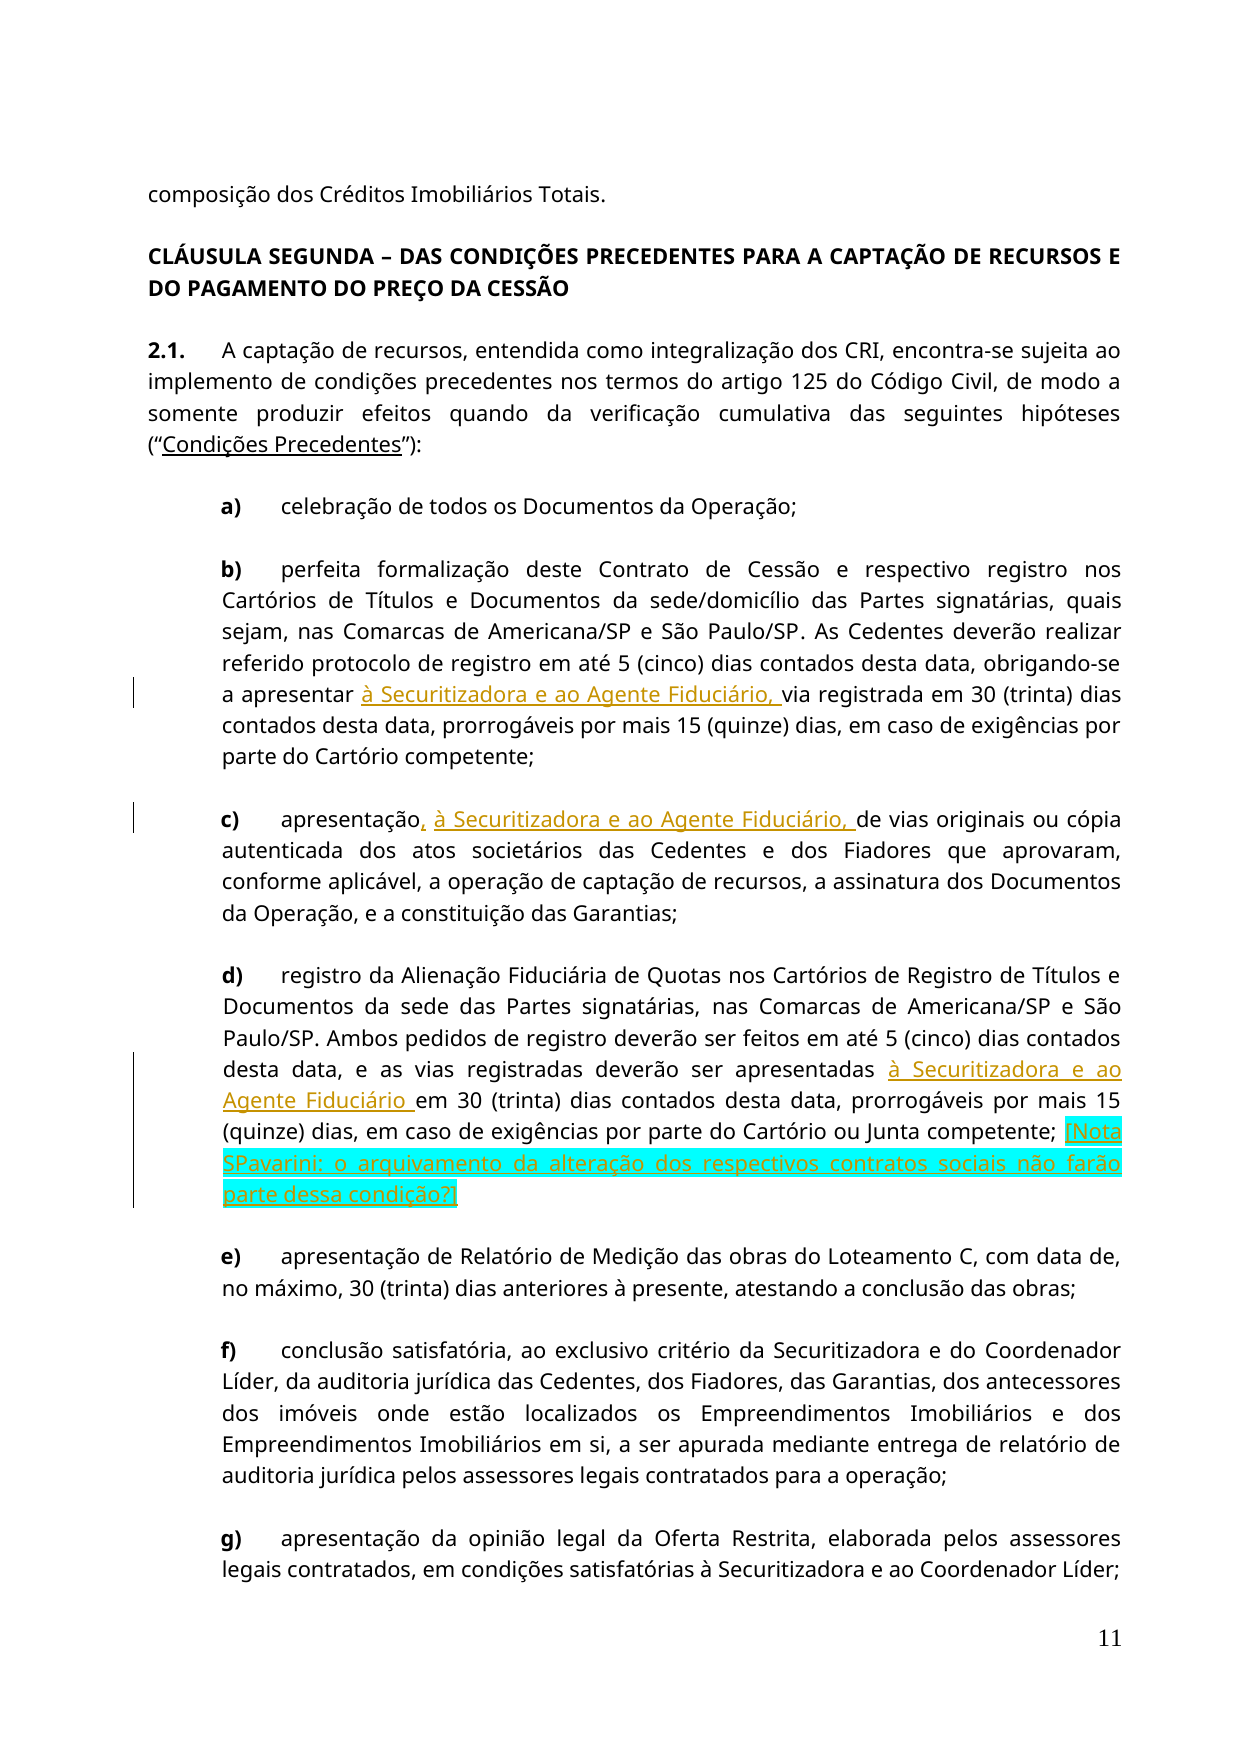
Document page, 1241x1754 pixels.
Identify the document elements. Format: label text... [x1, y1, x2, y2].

list celebração de todos os Documentos da Operação; [220, 490, 1122, 521]
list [148, 177, 1122, 208]
list registro da Alienação Fiduciária de Quotas nos Cartórios de Registro de Títulos e Documentos da sede das Partes signatárias, nas Comarcas de Americana/SP e São Paulo/SP. Ambos pedidos de registro deverão ser feitos em até 5 (cinco) dias contados desta data, e as vias registradas deverão ser apresentadas em 30 (trinta) dias contados desta data, prorrogáveis por mais 15 (quinze) dias, em caso de exigências por parte do Cartório ou Junta competente; [222, 1174, 1122, 1208]
list apresentação da opinião legal da Oferta Restrita, elaborada pelos assessores legais contratados, em condições satisfatórias à Securitizadora e ao Coordenador Líder; [220, 1521, 1122, 1583]
list apresentação de Relatório de Medição das obras do Loteamento C, com data de, no máximo, 30 (trinta) dias anteriores à presente, atestando a conclusão das obras; [220, 1240, 1122, 1302]
list A captação de recursos, entendida como integralização dos CRI, encontra-se sujeita ao implemento de condições precedentes nos termos do artigo 125 do Código Civil, de modo a somente produzir efeitos quando da verificação cumulativa das seguintes hipóteses (“Condições Precedentes”): [148, 333, 1122, 458]
list apresentação de vias originais ou cópia autenticada dos atos societários das Cedentes e dos Fiadores que aprovaram, conforme aplicável, a operação de captação de recursos, a assinatura dos Documentos da Operação, e a constituição das Garantias; [220, 802, 1122, 927]
list registro da Alienação Fiduciária de Quotas nos Cartórios de Registro de Títulos e Documentos da sede das Partes signatárias, nas Comarcas de Americana/SP e São Paulo/SP. Ambos pedidos de registro deverão ser feitos em até 5 (cinco) dias contados desta data, e as vias registradas deverão ser apresentadas em 30 (trinta) dias contados desta data, prorrogáveis por mais 15 (quinze) dias, em caso de exigências por parte do Cartório ou Junta competente; [222, 958, 1122, 1173]
list conclusão satisfatória, ao exclusivo critério da Securitizadora e do Coordenador Líder, da auditoria jurídica das Cedentes, dos Fiadores, das Garantias, dos antecessores dos imóveis onde estão localizados os Empreendimentos Imobiliários e dos Empreendimentos Imobiliários em si, a ser apurada mediante entrega de relatório de auditoria jurídica pelos assessores legais contratados para a operação; [220, 1333, 1122, 1490]
list perfeita formalização deste Contrato de Cessão e respectivo registro nos Cartórios de Títulos e Documentos da sede/domicílio das Partes signatárias, quais sejam, nas Comarcas de Americana/SP e São Paulo/SP. As Cedentes deverão realizar referido protocolo de registro em até 5 (cinco) dias contados desta data, obrigando-se a apresentar via registrada em 30 (trinta) dias contados desta data, prorrogáveis por mais 15 (quinze) dias, em caso de exigências por parte do Cartório competente; [220, 552, 1122, 771]
text CLÁUSULA SEGUNDA – DAS CONDIÇÕES PRECEDENTES PARA A CAPTAÇÃO DE RECURSOS E DO PAGAMENTO DO PREÇO DA CESSÃO [148, 240, 1122, 302]
